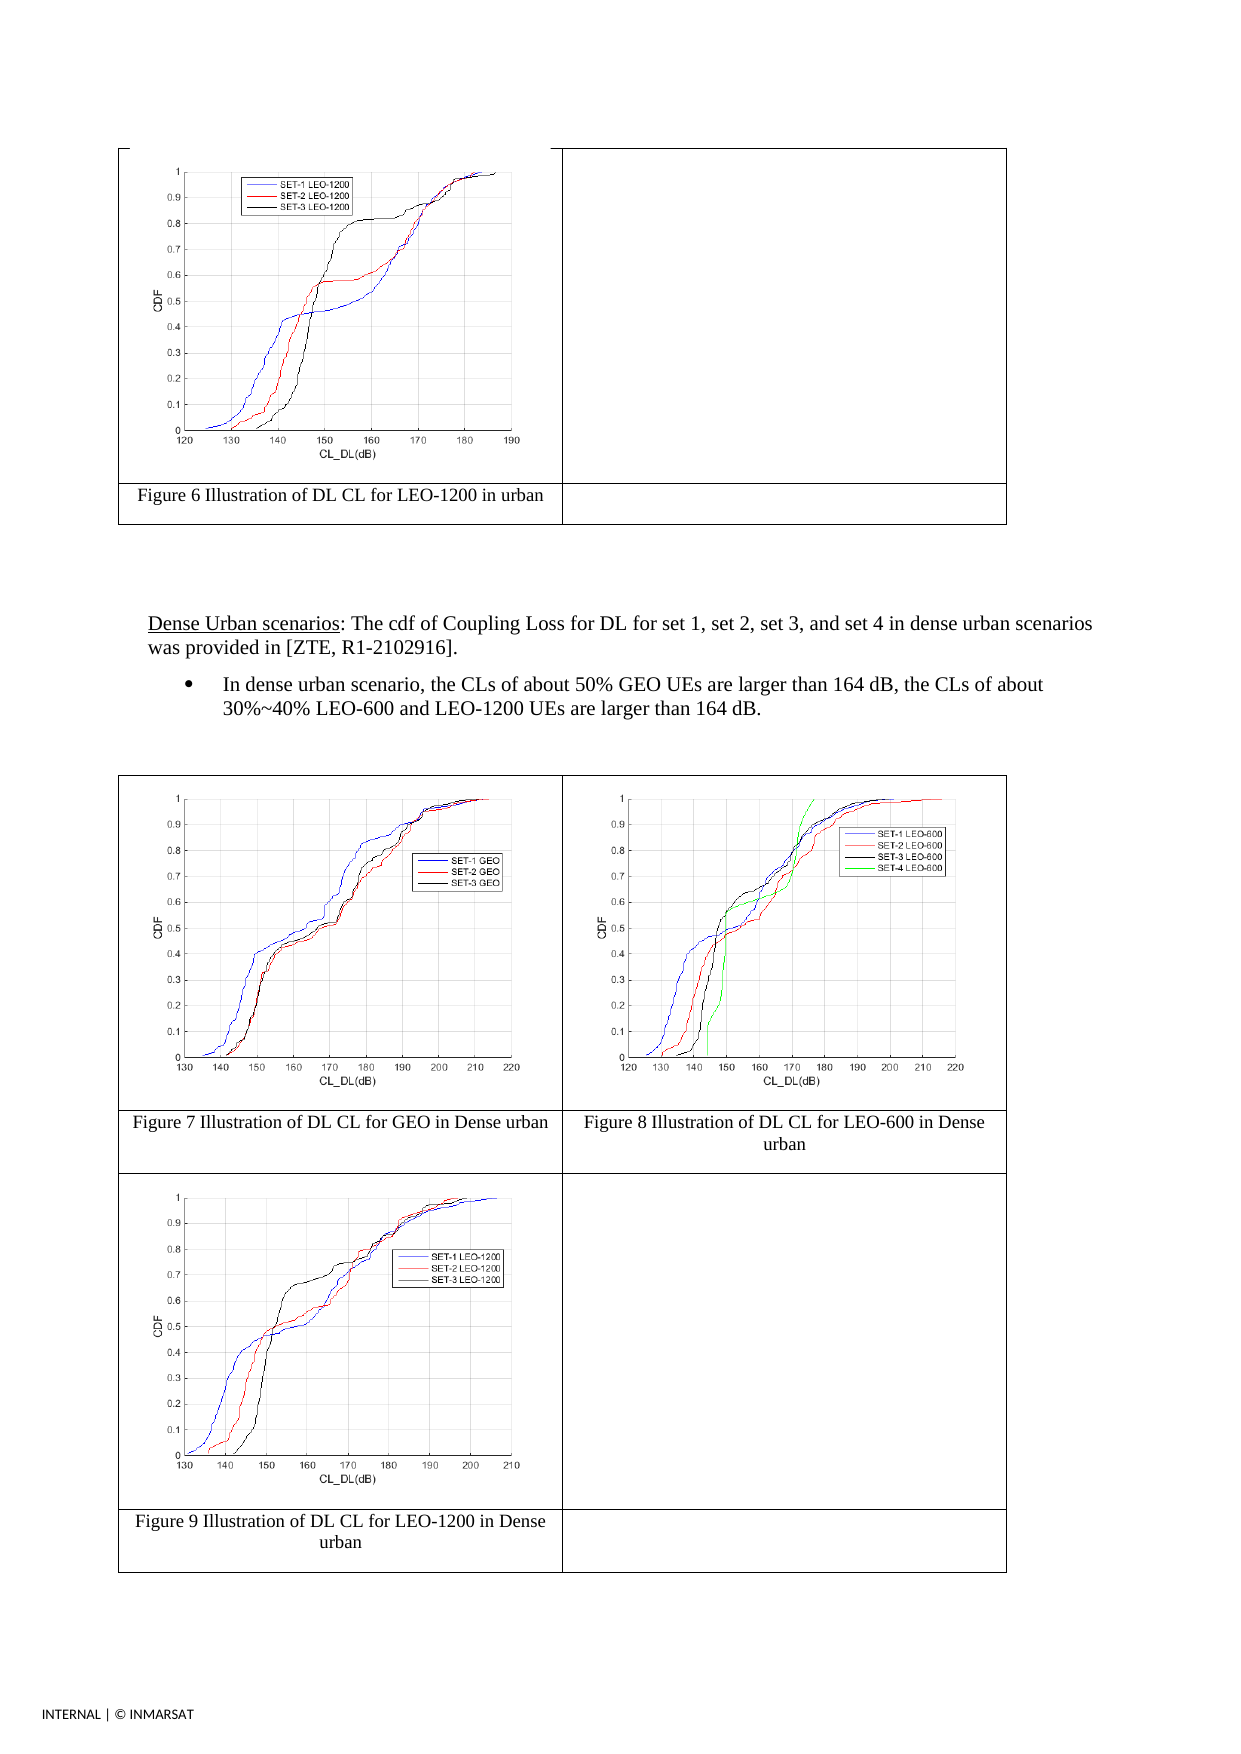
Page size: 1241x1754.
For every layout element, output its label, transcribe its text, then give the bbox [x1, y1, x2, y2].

table_header [119, 776, 562, 1110]
table_cell [563, 149, 1006, 483]
picture [129, 148, 551, 465]
table_cell Figure 7 Illustration of DL CL for GEO in Dense urban [119, 1111, 562, 1173]
text Dense Urban scenarios: The cdf of Coupling Loss for DL for set 1, set 2, set 3, and set 4 in dense urban scenarios was provided in [ZTE, R1-2102916]. [148, 611, 1122, 659]
table_cell Figure 8 Illustration of DL CL for LEO-600 in Dense urban [563, 1111, 1006, 1173]
table_cell Figure 9 Illustration of DL CL for LEO-1200 in Dense urban [119, 1510, 562, 1572]
list In dense urban scenario, the CLs of about 50% GEO UEs are larger than 164 dB, the CLs of about 30%~40% LEO-600 and LEO-1200 UEs are larger than 164 dB. [185, 672, 1122, 720]
picture [129, 1174, 551, 1490]
table_cell [119, 149, 562, 483]
table_cell [563, 1174, 1006, 1509]
table_header [563, 776, 1006, 1110]
table_cell [119, 1174, 562, 1509]
table_cell [563, 484, 1006, 524]
picture [573, 776, 995, 1092]
picture [129, 776, 551, 1092]
table_cell [563, 1510, 1006, 1572]
table_cell Figure 6 Illustration of DL CL for LEO-1200 in urban [119, 484, 562, 524]
